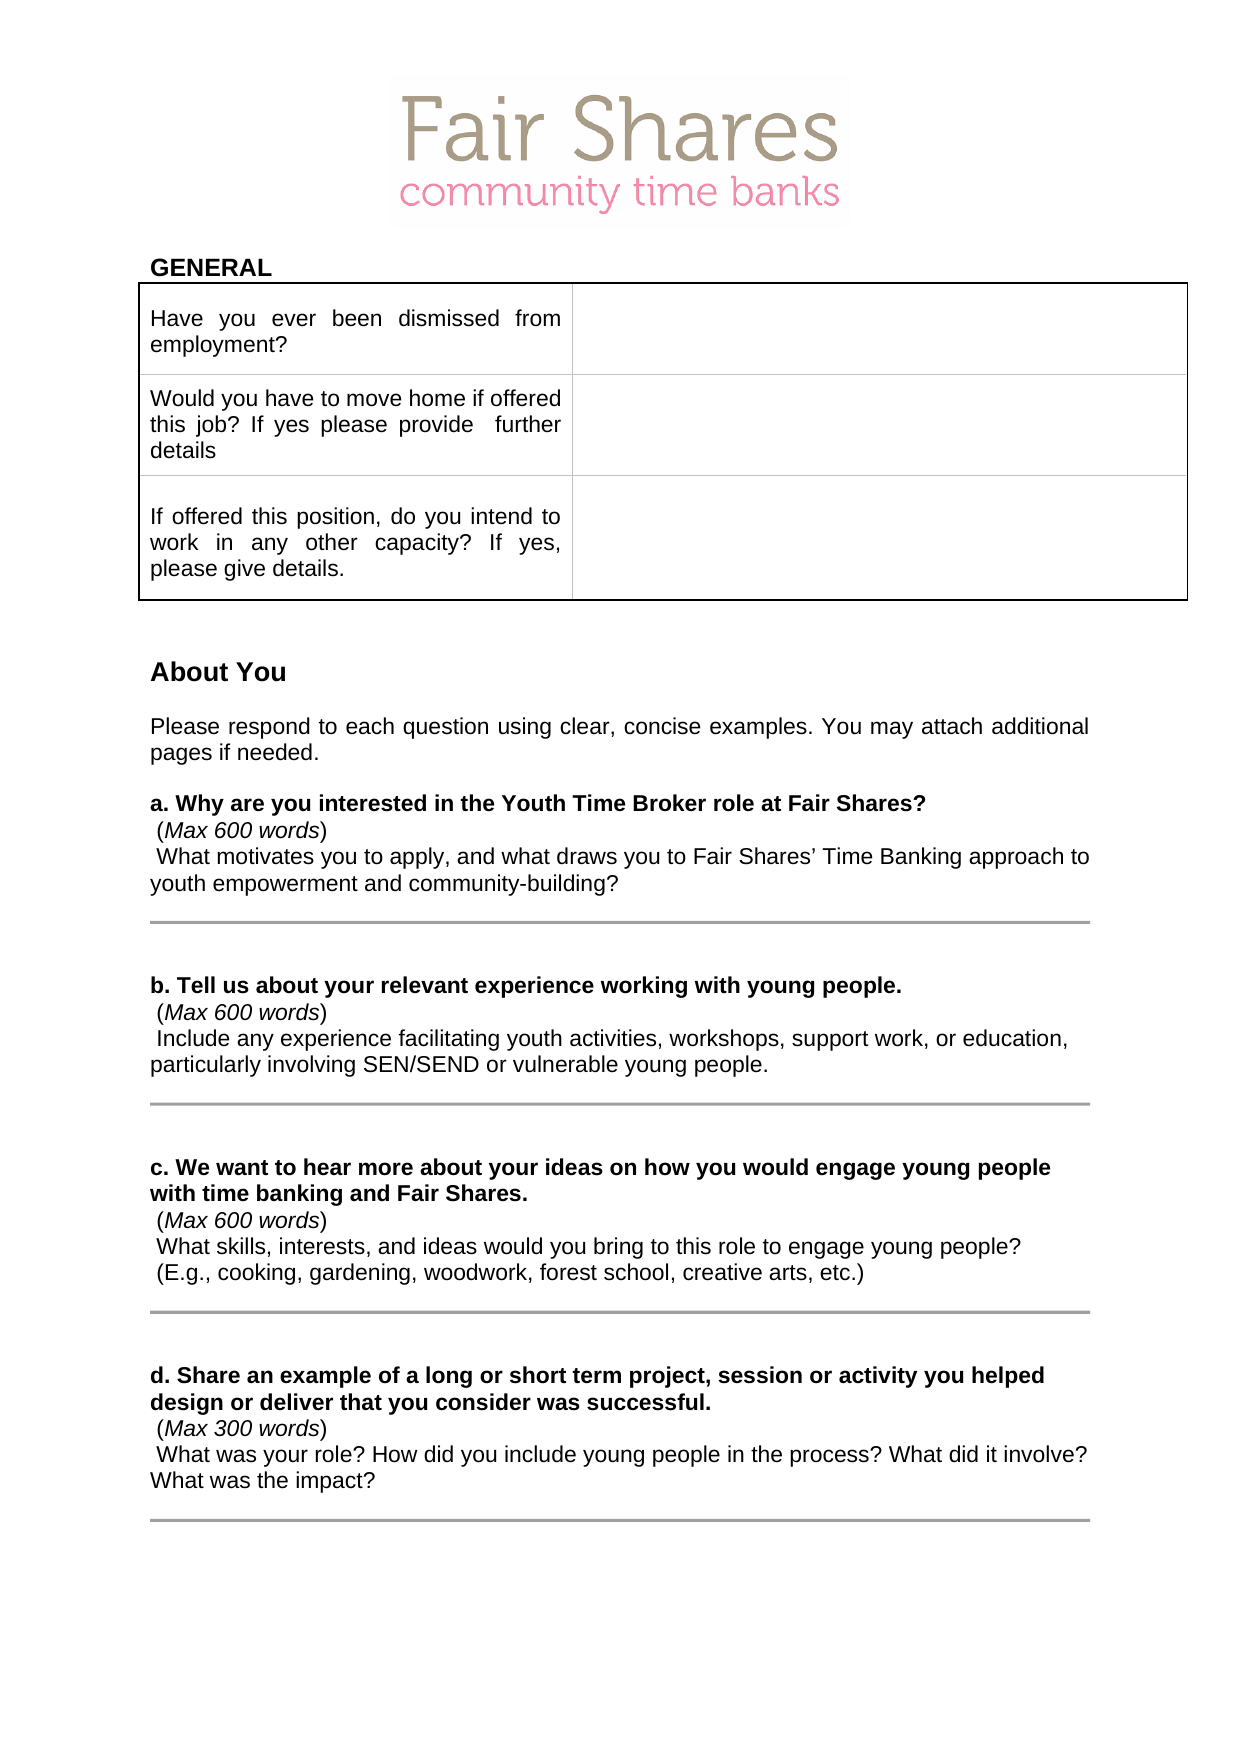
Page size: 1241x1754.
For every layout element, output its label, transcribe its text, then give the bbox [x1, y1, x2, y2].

text a. Why are you interested in the Youth Time Broker role at Fair Shares? (Max 600 words) What motivates you to apply, and what draws you to Fair Shares’ Time Banking approach to youth empowerment and community-building? [150, 790, 1090, 896]
table_header Have you ever been dismissed from employment? [140, 284, 572, 374]
table_cell Would you have to move home if offered this job? If yes please provide further details [140, 375, 572, 475]
text b. Tell us about your relevant experience working with young people. (Max 600 words) Include any experience facilitating youth activities, workshops, support work, or education, particularly involving SEN/SEND or vulnerable young people. [150, 972, 1090, 1078]
table_cell If offered this position, do you intend to work in any other capacity? If yes, please give details. [140, 476, 572, 599]
text GENERAL [150, 253, 1090, 282]
table_cell [573, 374, 1187, 475]
text d. Share an example of a long or short term project, session or activity you helped design or deliver that you consider was successful. (Max 300 words) What was your role? How did you include young people in the process? What did it involve? What was the impact? [150, 1362, 1090, 1494]
picture [389, 75, 851, 229]
table_header [573, 284, 1187, 374]
text c. We want to hear more about your ideas on how you would engage young people with time banking and Fair Shares. (Max 600 words) What skills, interests, and ideas would you bring to this role to engage young people? (E.g., cooking, gardening, woodwork, forest school, creative arts, etc.) [150, 1154, 1090, 1286]
subtitle About You [150, 656, 1090, 688]
text Please respond to each question using clear, concise examples. You may attach additional pages if needed. [150, 713, 1090, 765]
table_cell [573, 475, 1187, 599]
